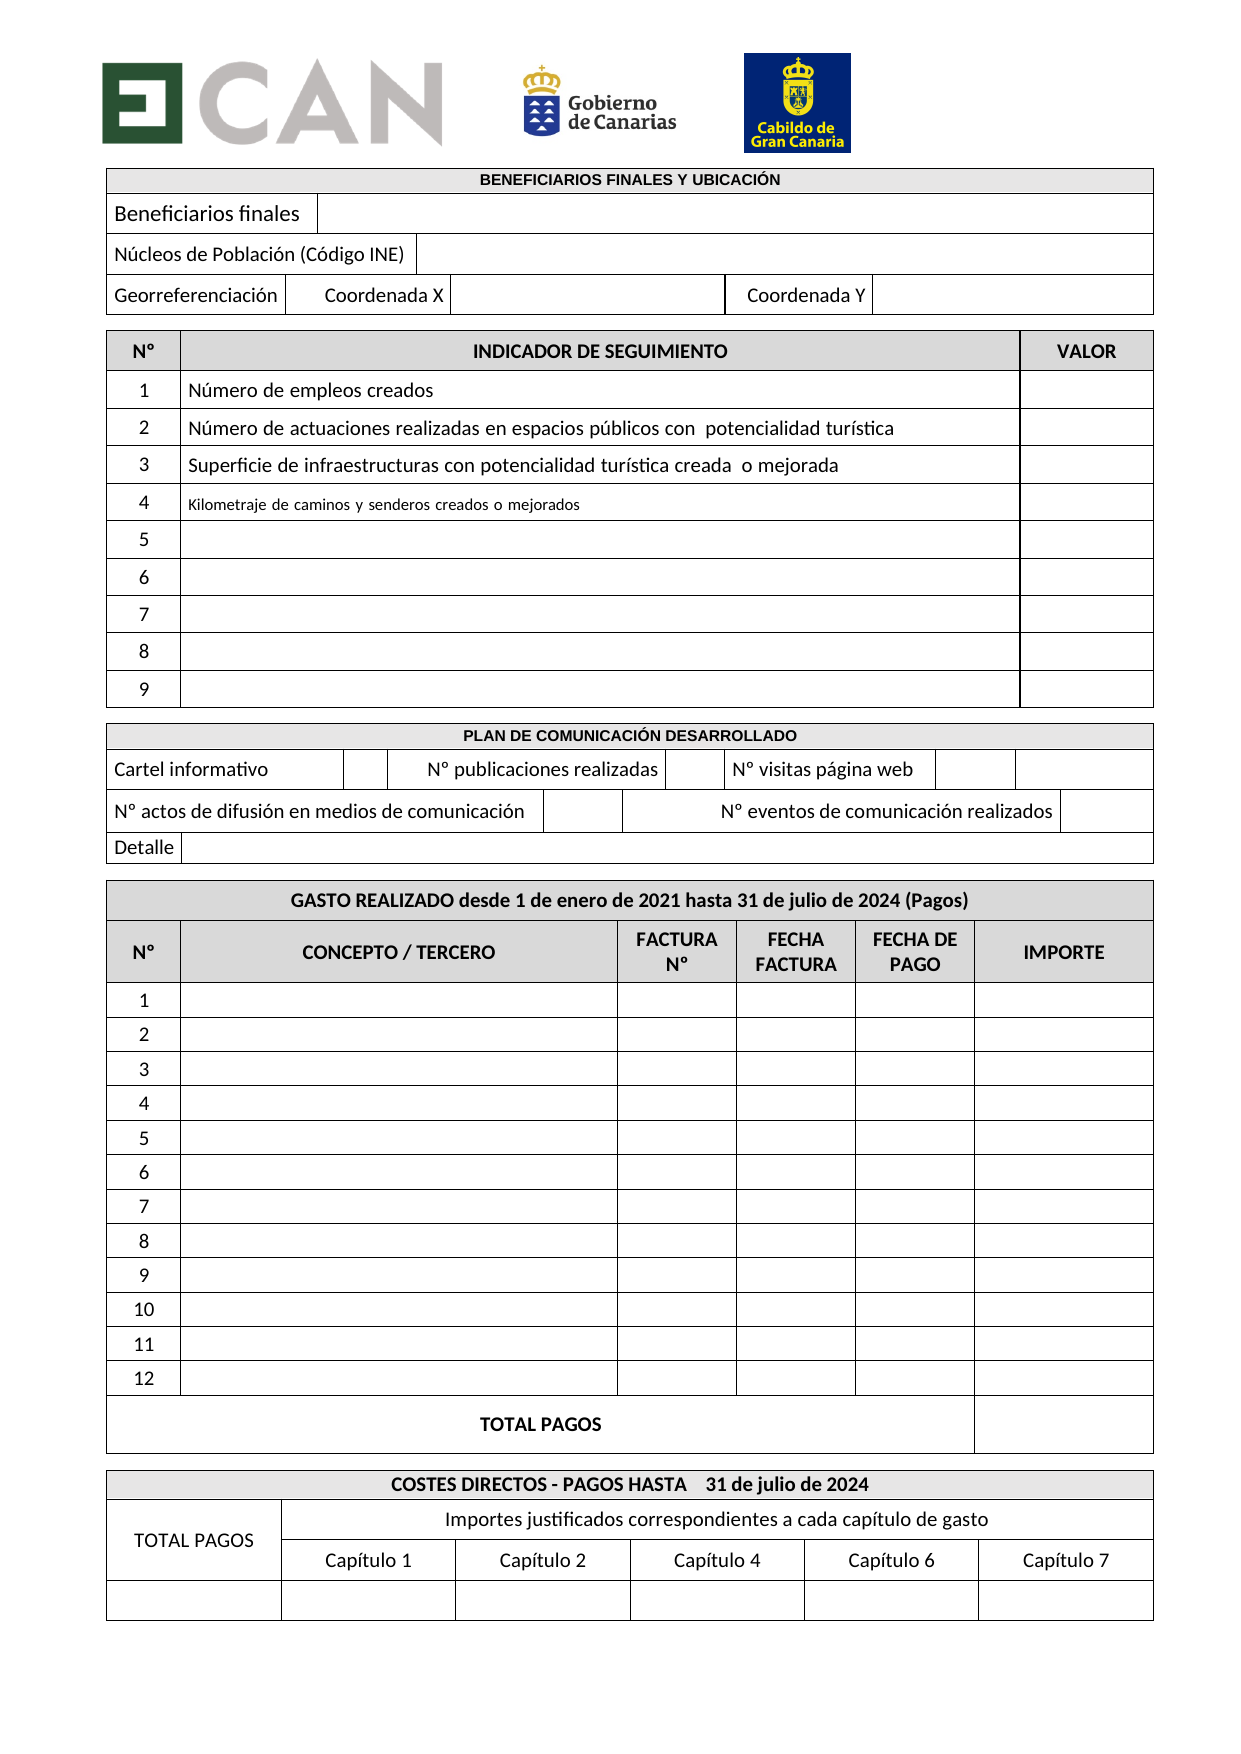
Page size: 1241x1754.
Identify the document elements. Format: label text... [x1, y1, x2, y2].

table_cell [344, 750, 387, 789]
table_cell [737, 1327, 855, 1360]
table_cell [737, 1086, 855, 1120]
table_cell [1021, 409, 1153, 445]
table_cell Capítulo 4 [631, 1540, 804, 1580]
table_cell [181, 596, 1019, 632]
table_cell Capítulo 6 [805, 1540, 978, 1580]
table_cell Capítulo 1 [282, 1540, 455, 1580]
table_cell Nº [107, 921, 180, 982]
table_header Nº [107, 331, 180, 370]
table_cell [737, 1224, 855, 1257]
table_cell [737, 1258, 855, 1292]
table_cell [181, 983, 617, 1017]
table_cell Número de empleos creados [181, 371, 1019, 408]
table_cell [856, 1293, 974, 1326]
table_cell [181, 521, 1019, 557]
table_cell [618, 1052, 736, 1085]
table_cell [631, 1581, 804, 1620]
table_cell [1021, 521, 1153, 557]
table_cell [975, 1396, 1153, 1452]
table_cell [618, 1293, 736, 1326]
table_cell [856, 1086, 974, 1120]
table_cell [975, 1155, 1153, 1188]
table_cell [618, 1018, 736, 1051]
table_header BENEFICIARIOS FINALES Y UBICACIÓN [107, 169, 1153, 192]
table_cell FACTURA Nº [618, 921, 736, 982]
table_cell [737, 1052, 855, 1085]
table_cell [1021, 671, 1153, 707]
table_cell Nº actos de difusión en medios de comunicación [107, 790, 543, 832]
table_cell [737, 1018, 855, 1051]
table_cell [181, 1086, 617, 1120]
table_cell 9 [107, 1258, 180, 1292]
table_cell [936, 750, 1015, 789]
table_cell [975, 1086, 1153, 1120]
table_cell 3 [107, 1052, 180, 1085]
table_header PLAN DE COMUNICACIÓN DESARROLLADO [107, 724, 1153, 748]
table_cell 2 [107, 409, 180, 445]
table_cell [1021, 596, 1153, 632]
table_cell Coordenada Y [726, 275, 872, 314]
table_cell [318, 194, 1153, 233]
table_cell 8 [107, 1224, 180, 1257]
table_cell Cartel informativo [107, 750, 343, 789]
table_cell [737, 1190, 855, 1223]
table_cell [856, 1258, 974, 1292]
table_cell [181, 1190, 617, 1223]
table_cell CONCEPTO / TERCERO [181, 921, 617, 982]
table_cell [1021, 633, 1153, 669]
table_cell [975, 1121, 1153, 1154]
table_cell [975, 1327, 1153, 1360]
table_cell [618, 1086, 736, 1120]
table_cell [975, 983, 1153, 1017]
table_cell TOTAL PAGOS [107, 1500, 281, 1580]
table_cell FECHA DE PAGO [856, 921, 974, 982]
table_cell Coordenada X [286, 275, 450, 314]
table_cell [856, 1155, 974, 1188]
table_cell [107, 1581, 281, 1620]
table_cell [618, 1224, 736, 1257]
picture [744, 53, 851, 153]
table_cell [456, 1581, 630, 1620]
table_cell [181, 559, 1019, 595]
table_cell Nº eventos de comunicación realizados [623, 790, 1060, 832]
table_cell [737, 1361, 855, 1395]
table_cell 1 [107, 983, 180, 1017]
table_cell Capítulo 7 [979, 1540, 1153, 1580]
table_cell [451, 275, 724, 314]
table_cell 3 [107, 446, 180, 483]
table_cell [873, 275, 1153, 314]
table_cell Beneficiarios finales [107, 194, 317, 233]
table_cell 7 [107, 1190, 180, 1223]
table_cell [856, 1052, 974, 1085]
table_cell [975, 1361, 1153, 1395]
table_header VALOR [1021, 331, 1153, 370]
table_cell [1021, 446, 1153, 483]
table_cell [975, 1293, 1153, 1326]
table_cell [618, 1155, 736, 1188]
table_cell 6 [107, 559, 180, 595]
table_cell [181, 1155, 617, 1188]
table_cell 8 [107, 633, 180, 669]
table_cell [1021, 371, 1153, 408]
table_cell 4 [107, 1086, 180, 1120]
table_cell [666, 750, 724, 789]
table_cell [975, 1052, 1153, 1085]
table_cell [181, 1258, 617, 1292]
table_cell 12 [107, 1361, 180, 1395]
table_cell [737, 983, 855, 1017]
table_cell 9 [107, 671, 180, 707]
table_cell 11 [107, 1327, 180, 1360]
table_cell Importes justificados correspondientes a cada capítulo de gasto [282, 1500, 1153, 1539]
table_cell 5 [107, 521, 180, 557]
table_cell TOTAL PAGOS [107, 1396, 974, 1452]
table_cell [979, 1581, 1153, 1620]
table_cell [618, 1327, 736, 1360]
table_cell 1 [107, 371, 180, 408]
table_cell 4 [107, 484, 180, 520]
table_cell Kilometraje de caminos y senderos creados o mejorados [181, 484, 1019, 520]
table_cell [1021, 559, 1153, 595]
table_cell [282, 1581, 455, 1620]
table_cell 6 [107, 1155, 180, 1188]
table_cell [618, 1361, 736, 1395]
table_cell [856, 983, 974, 1017]
table_cell Capítulo 2 [456, 1540, 630, 1580]
table_cell Georreferenciación [107, 275, 285, 314]
table_cell [856, 1361, 974, 1395]
table_cell [181, 633, 1019, 669]
table_cell [975, 1190, 1153, 1223]
table_cell Nº publicaciones realizadas [388, 750, 665, 789]
table_cell Número de actuaciones realizadas en espacios públicos con potencialidad turística [181, 409, 1019, 445]
table_cell [417, 234, 1153, 274]
table_cell [1061, 790, 1153, 832]
table_cell [618, 1190, 736, 1223]
table_cell [805, 1581, 978, 1620]
table_cell [975, 1258, 1153, 1292]
table_cell Núcleos de Población (Código INE) [107, 234, 416, 274]
table_cell FECHA FACTURA [737, 921, 855, 982]
table_cell [856, 1190, 974, 1223]
table_cell 7 [107, 596, 180, 632]
table_cell [737, 1155, 855, 1188]
table_cell 2 [107, 1018, 180, 1051]
table_cell [737, 1121, 855, 1154]
table_cell [856, 1327, 974, 1360]
table_cell [975, 1018, 1153, 1051]
table_cell [181, 1224, 617, 1257]
table_cell Superficie de infraestructuras con potencialidad turística creada o mejorada [181, 446, 1019, 483]
table_header GASTO REALIZADO desde 1 de enero de 2021 hasta 31 de julio de 2024 (Pagos) [107, 881, 1153, 920]
table_cell [737, 1293, 855, 1326]
table_cell Detalle [107, 833, 181, 863]
table_cell IMPORTE [975, 921, 1153, 982]
table_cell [181, 1361, 617, 1395]
table_cell [181, 1018, 617, 1051]
table_cell [1021, 484, 1153, 520]
table_cell [856, 1121, 974, 1154]
table_cell [1016, 750, 1153, 789]
table_cell [182, 833, 1153, 863]
table_cell [544, 790, 622, 832]
table_cell [181, 1293, 617, 1326]
table_cell [618, 983, 736, 1017]
table_cell [181, 1052, 617, 1085]
table_cell [181, 1121, 617, 1154]
table_cell [618, 1258, 736, 1292]
table_cell 10 [107, 1293, 180, 1326]
picture [98, 58, 447, 149]
table_cell [975, 1224, 1153, 1257]
table_header COSTES DIRECTOS - PAGOS HASTA 31 de julio de 2024 [107, 1471, 1153, 1498]
table_cell Nº visitas página web [725, 750, 935, 789]
table_cell [181, 1327, 617, 1360]
table_cell [181, 671, 1019, 707]
table_header INDICADOR DE SEGUIMIENTO [181, 331, 1019, 370]
table_cell [856, 1224, 974, 1257]
table_cell 5 [107, 1121, 180, 1154]
table_cell [618, 1121, 736, 1154]
picture [488, 47, 709, 162]
table_cell [856, 1018, 974, 1051]
